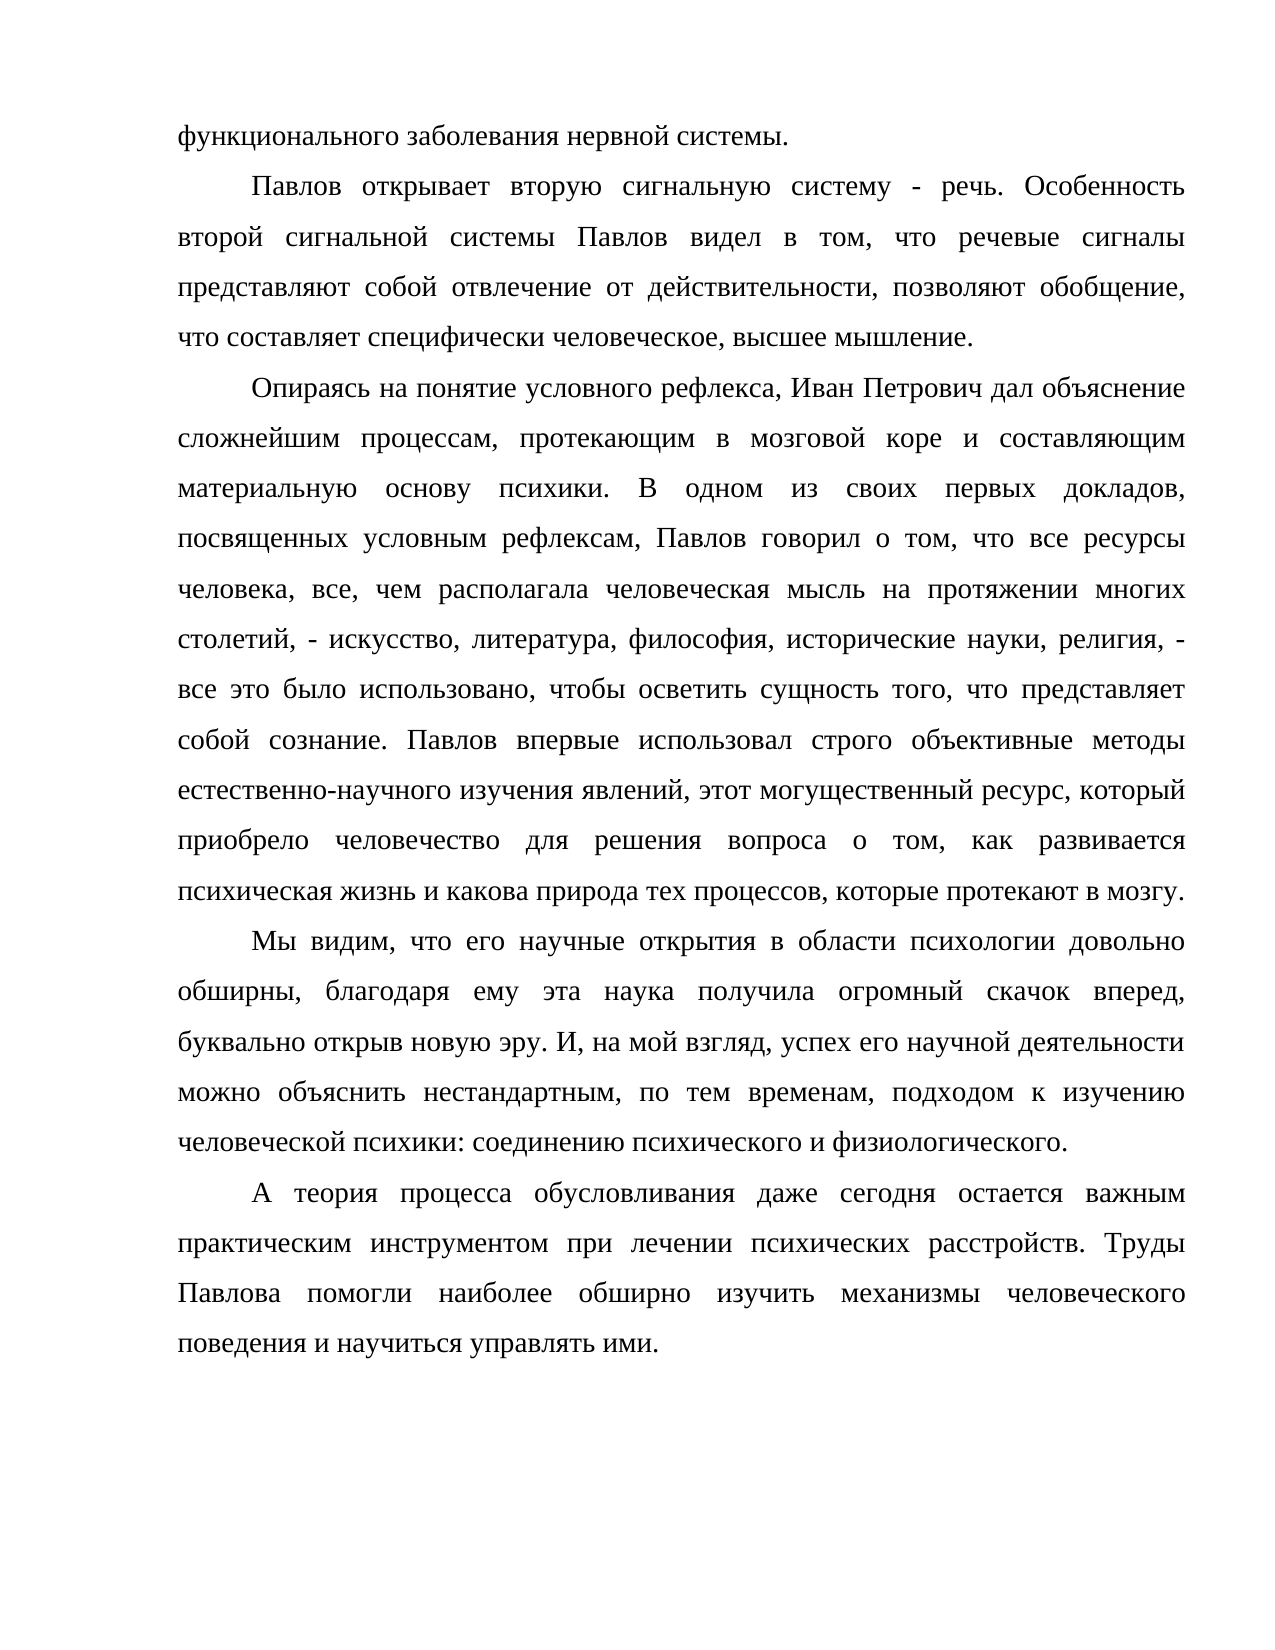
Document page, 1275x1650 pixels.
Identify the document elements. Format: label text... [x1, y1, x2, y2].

text Павлов открывает вторую сигнальную систему - речь. Особенность второй сигнальной системы Павлов видел в том, что речевые сигналы представляют собой отвлечение от действительности, позволяют обобщение, что составляет специфически человеческое, высшее мышление. [177, 168, 1186, 353]
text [177, 118, 1186, 152]
text А теория процесса обусловливания даже сегодня остается важным практическим инструментом при лечении психических расстройств. Труды Павлова помогли наиболее обширно изучить механизмы человеческого поведения и научиться управлять ими. [177, 1175, 1186, 1359]
text Опираясь на понятие условного рефлекса, Иван Петрович дал объяснение сложнейшим процессам, протекающим в мозговой коре и составляющим материальную основу психики. В одном из своих первых докладов, посвященных условным рефлексам, Павлов говорил о том, что все ресурсы человека, все, чем располагала человеческая мысль на протяжении многих столетий, - искусство, литература, философия, исторические науки, религия, - все это было использовано, чтобы осветить сущность того, что представляет собой сознание. Павлов впервые использовал строго объективные методы естественно-научного изучения явлений, этот могущественный ресурс, который приобрело человечество для решения вопроса о том, как развивается психическая жизнь и какова природа тех процессов, которые протекают в мозгу. [177, 370, 1186, 906]
text Мы видим, что его научные открытия в области психологии довольно обширны, благодаря ему эта наука получила огромный скачок вперед, буквально открыв новую эру. И, на мой взгляд, успех его научной деятельности можно объяснить нестандартным, по тем временам, подходом к изучению человеческой психики: соединению психического и физиологического. [177, 923, 1186, 1158]
